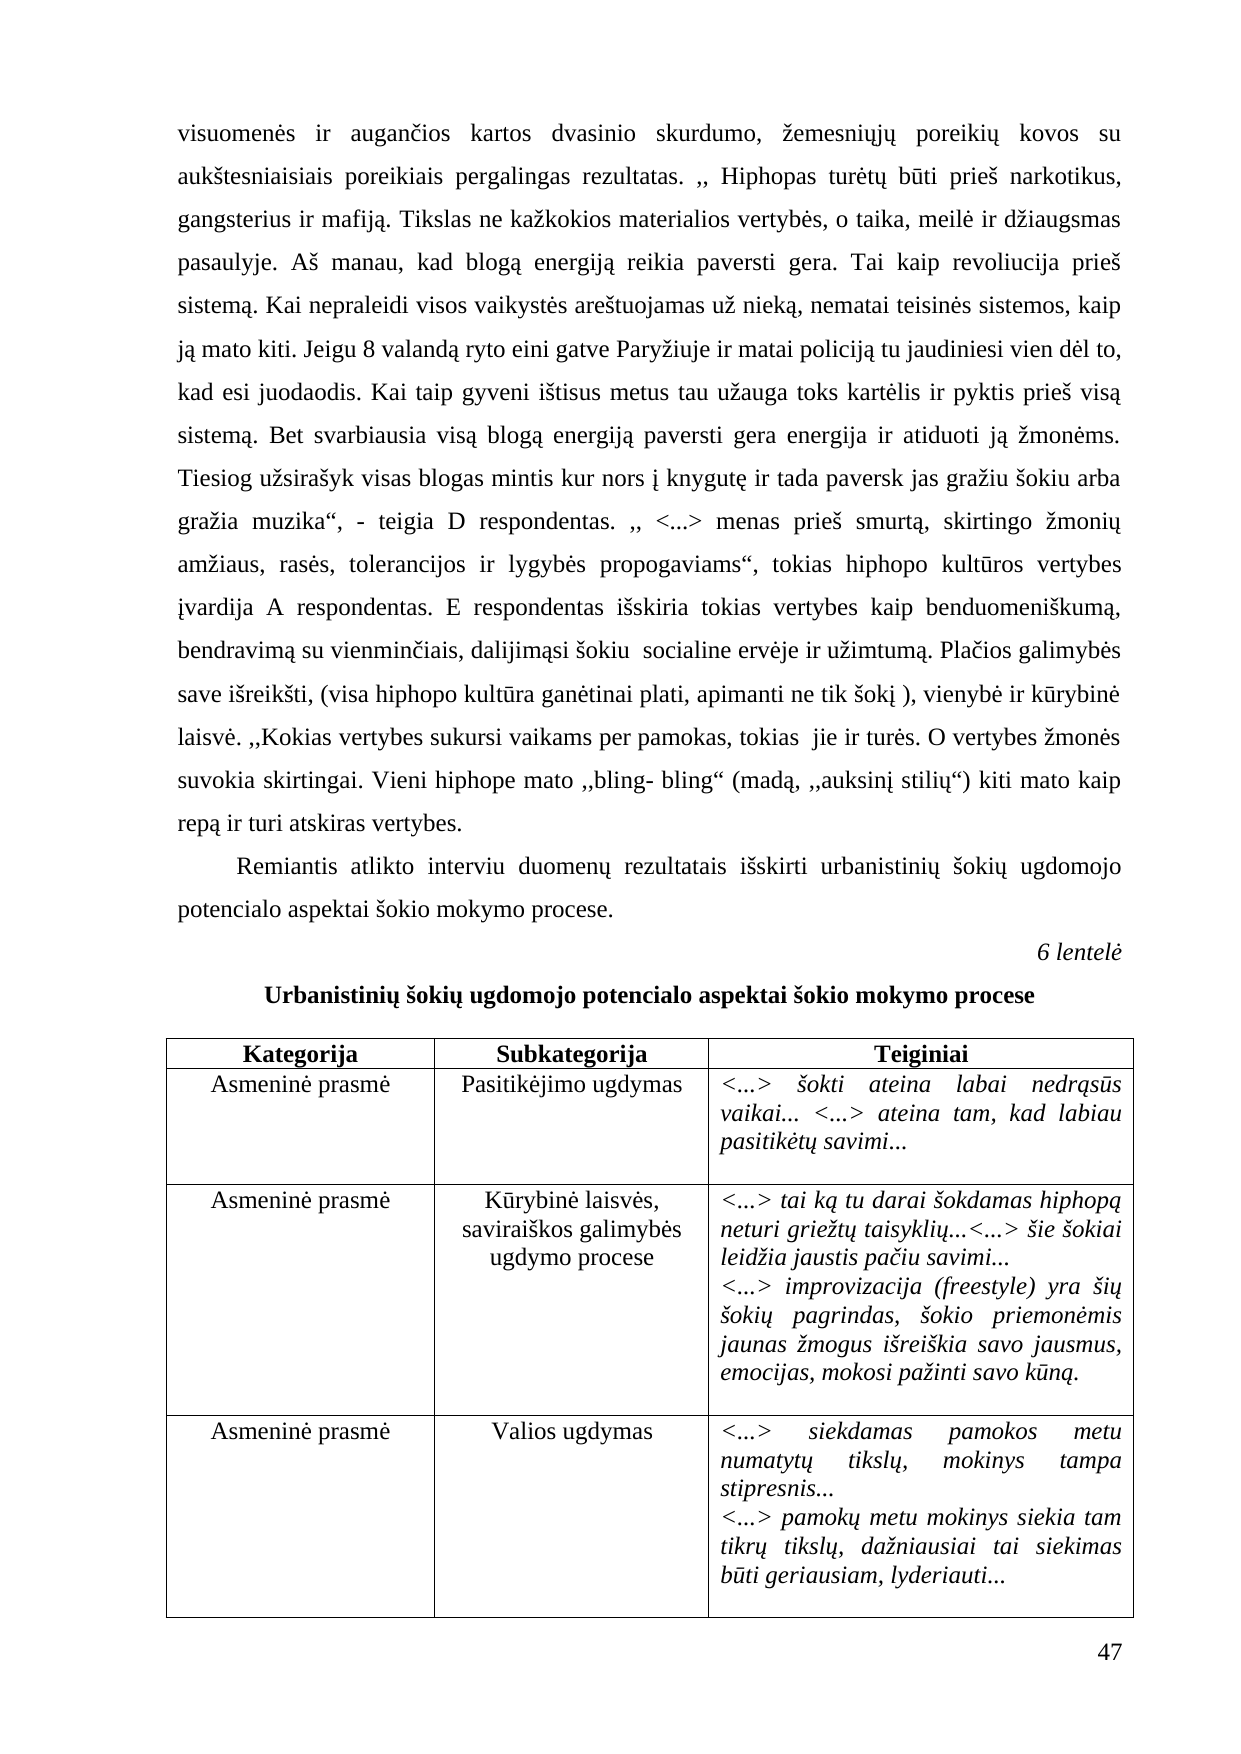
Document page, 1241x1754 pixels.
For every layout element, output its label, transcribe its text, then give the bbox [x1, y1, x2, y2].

table_cell Asmeninė prasmė [167, 1416, 434, 1617]
table_header Teiginiai [709, 1039, 1133, 1068]
table_cell <...> šokti ateina labai nedrąsūs vaikai... <...> ateina tam, kad labiau pasitikėtų savimi... [709, 1069, 1133, 1184]
text Remiantis atlikto interviu duomenų rezultatais išskirti urbanistinių šokių ugdomojo potencialo aspektai šokio mokymo procese. [177, 851, 1122, 923]
table_cell Asmeninė prasmė [167, 1069, 434, 1184]
table_cell Valios ugdymas [435, 1416, 708, 1617]
table_header Subkategorija [435, 1039, 708, 1068]
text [177, 118, 1122, 837]
table_cell Asmeninė prasmė [167, 1185, 434, 1415]
table_cell <...> siekdamas pamokos metu numatytų tikslų, mokinys tampa stipresnis... <...> pamokų metu mokinys siekia tam tikrų tikslų, dažniausiai tai siekimas būti geriausiam, lyderiauti... [709, 1416, 1133, 1617]
table_header Kategorija [167, 1039, 434, 1068]
text Urbanistinių šokių ugdomojo potencialo aspektai šokio mokymo procese [177, 981, 1122, 1009]
table_cell Kūrybinė laisvės, saviraiškos galimybės ugdymo procese [435, 1185, 708, 1415]
table_cell <...> tai ką tu darai šokdamas hiphopą neturi griežtų taisyklių...<...> šie šokiai leidžia jaustis pačiu savimi... <...> improvizacija (freestyle) yra šių šokių pagrindas, šokio priemonėmis jaunas žmogus išreiškia savo jausmus, emocijas, mokosi pažinti savo kūną. [709, 1185, 1133, 1415]
table_cell Pasitikėjimo ugdymas [435, 1069, 708, 1184]
text 6 lentelė [177, 937, 1122, 966]
